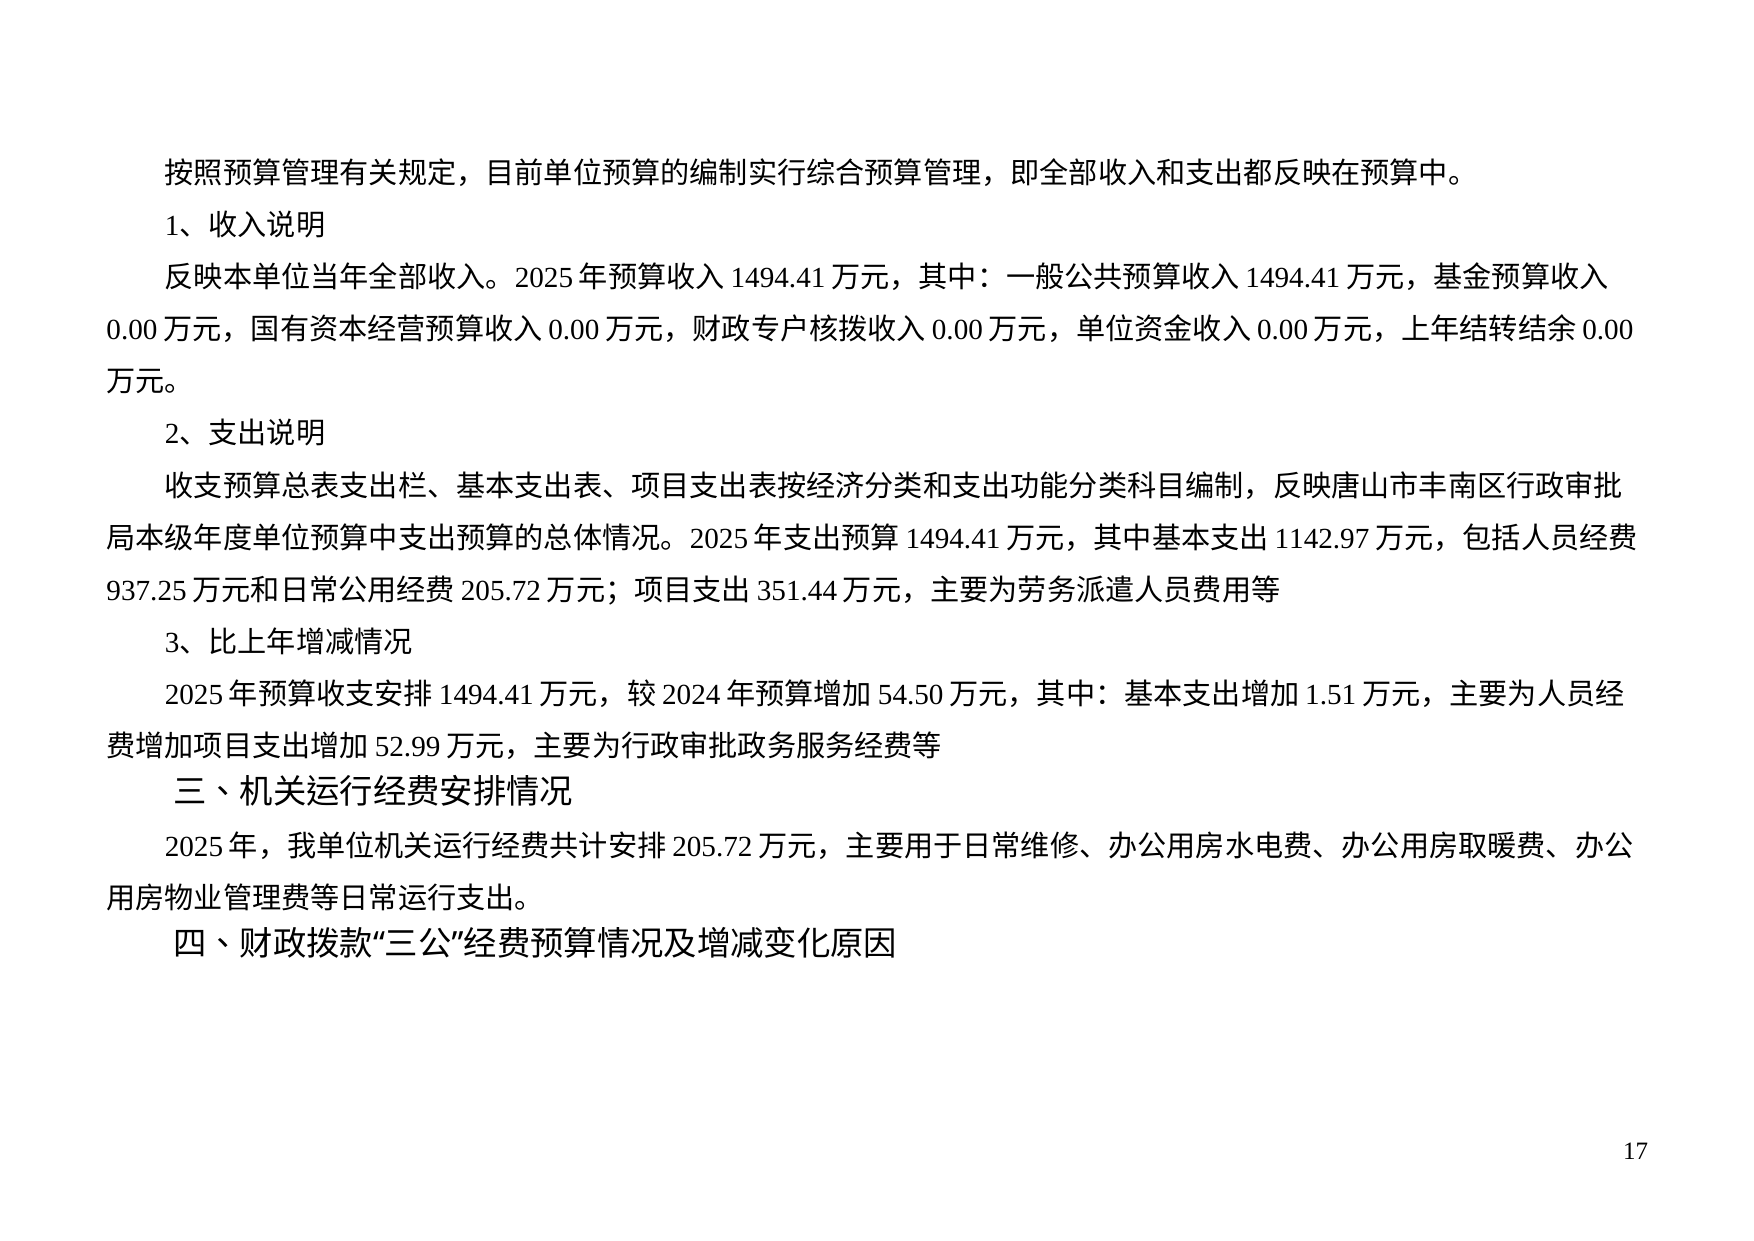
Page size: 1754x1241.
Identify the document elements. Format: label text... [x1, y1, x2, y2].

text 2025年，我单位机关运行经费共计安排205.72万元，主要用于日常维修、办公用房水电费、办公用房取暖费、办公用房物业管理费等日常运行支出。 [106, 814, 1648, 918]
text 三、机关运行经费安排情况 [106, 768, 1648, 813]
text 四、财政拨款“三公”经费预算情况及增减变化原因 [106, 919, 1648, 965]
text 按照预算管理有关规定，目前单位预算的编制实行综合预算管理，即全部收入和支出都反映在预算中。 [106, 142, 1648, 194]
text 反映本单位当年全部收入。2025年预算收入1494.41万元，其中：一般公共预算收入1494.41万元，基金预算收入0.00万元，国有资本经营预算收入0.00万元，财政专户核拨收入0.00万元，单位资金收入0.00万元，上年结转结余0.00万元。 [106, 246, 1648, 402]
text 2、支出说明 [106, 402, 1648, 454]
text 3、比上年增减情况 [106, 611, 1648, 663]
text 1、收入说明 [106, 194, 1648, 246]
text 2025年预算收支安排1494.41万元，较2024年预算增加54.50万元，其中：基本支出增加1.51万元，主要为人员经费增加项目支出增加52.99万元，主要为行政审批政务服务经费等 [106, 663, 1648, 767]
text 收支预算总表支出栏、基本支出表、项目支出表按经济分类和支出功能分类科目编制，反映唐山市丰南区行政审批局本级年度单位预算中支出预算的总体情况。2025年支出预算1494.41万元，其中基本支出1142.97万元，包括人员经费937.25万元和日常公用经费205.72万元；项目支出351.44万元，主要为劳务派遣人员费用等 [106, 454, 1648, 611]
